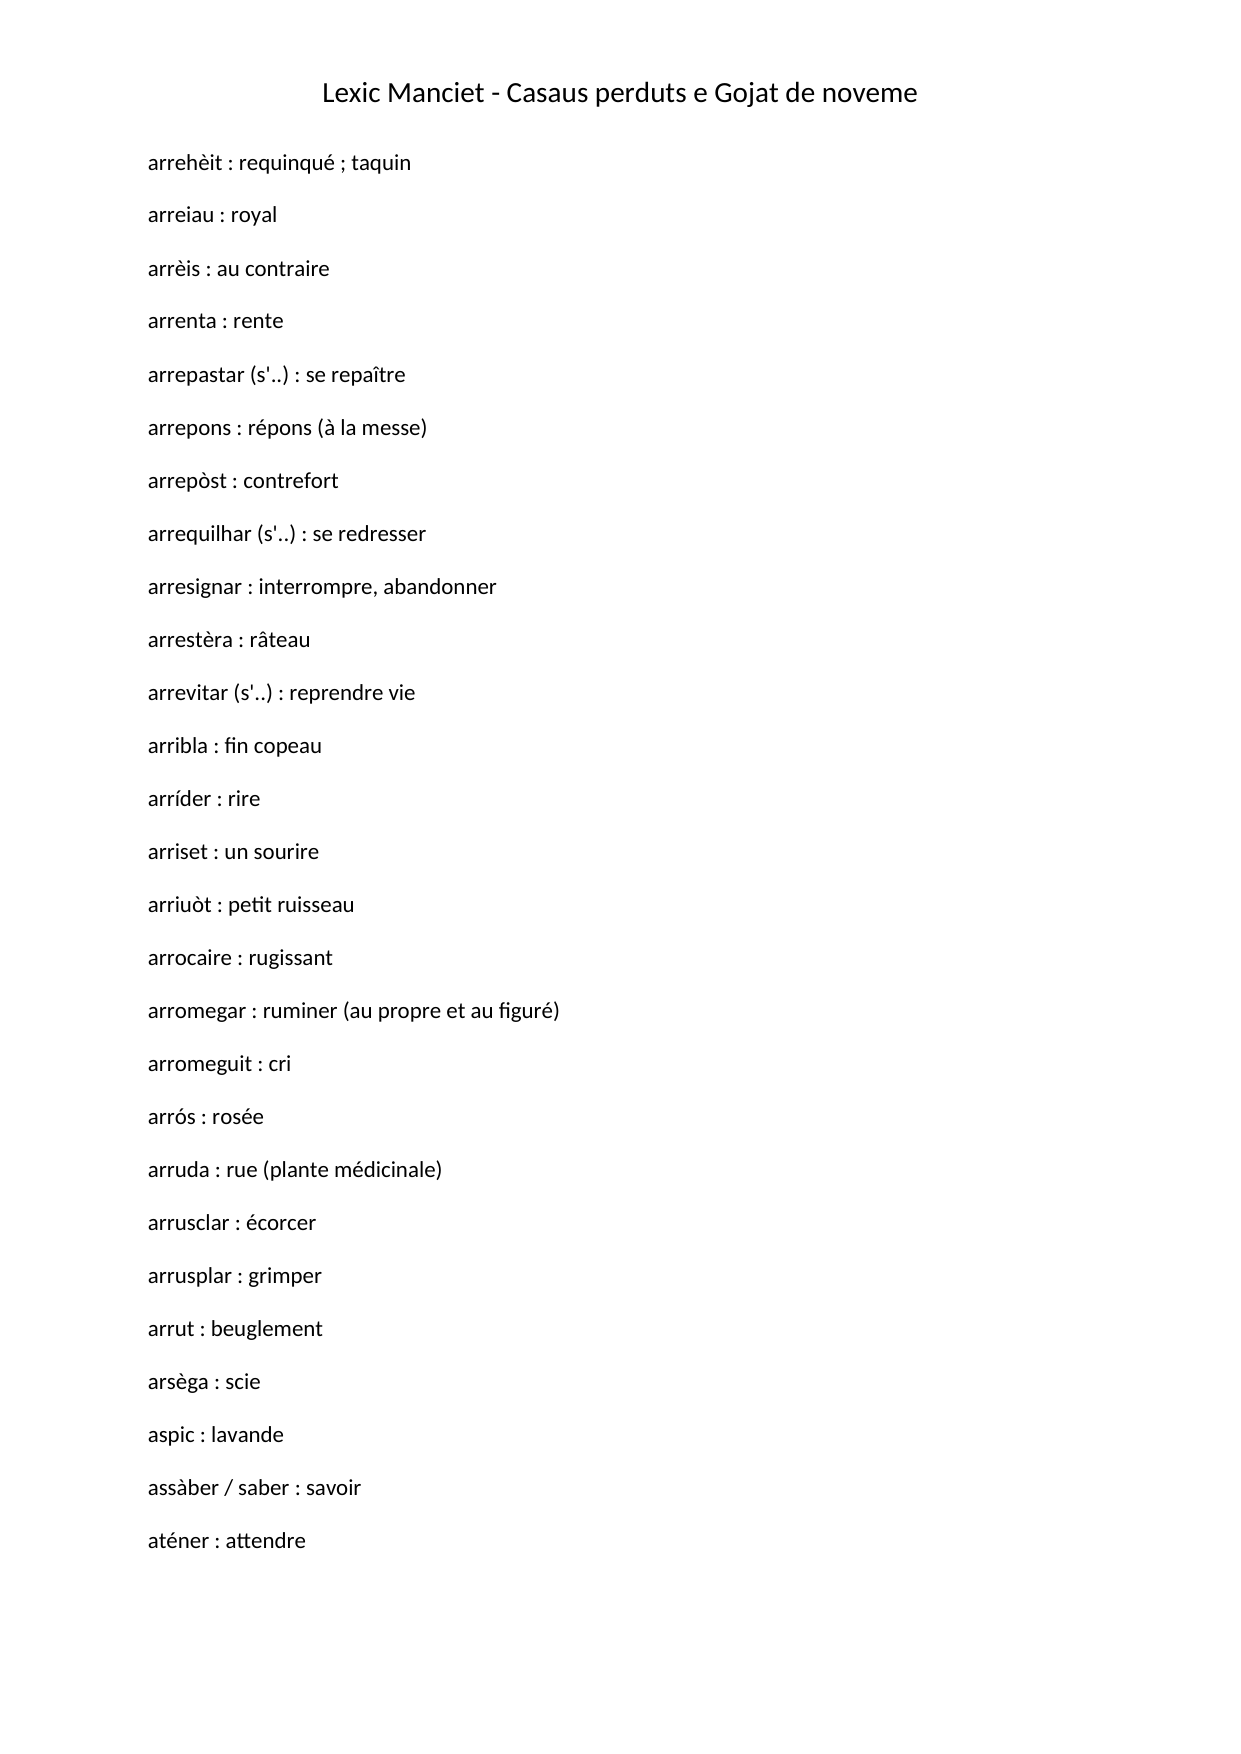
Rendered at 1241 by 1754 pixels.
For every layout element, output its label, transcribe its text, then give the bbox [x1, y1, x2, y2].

text arrocaire : rugissant [148, 943, 1093, 971]
text arromegar : ruminer (au propre et au figuré) [148, 996, 1093, 1024]
text arrehèit : requinqué ; taquin [148, 148, 1093, 176]
text arromeguit : cri [148, 1049, 1093, 1077]
text arriuòt : petit ruisseau [148, 890, 1093, 918]
text arrusclar : écorcer [148, 1208, 1093, 1236]
text arribla : fin copeau [148, 731, 1093, 759]
text arrèis : au contraire [148, 254, 1093, 282]
text arrestèra : râteau [148, 625, 1093, 653]
text arrut : beuglement [148, 1314, 1093, 1342]
text arruda : rue (plante médicinale) [148, 1155, 1093, 1183]
text arrepòst : contrefort [148, 466, 1093, 494]
text arrevitar (s'..) : reprendre vie [148, 678, 1093, 706]
text assàber / saber : savoir [148, 1473, 1093, 1501]
text arresignar : interrompre, abandonner [148, 572, 1093, 600]
text aspic : lavande [148, 1420, 1093, 1448]
text arrepastar (s'..) : se repaître [148, 360, 1093, 388]
text aténer : attendre [148, 1526, 1093, 1554]
text arrusplar : grimper [148, 1261, 1093, 1289]
text arríder : rire [148, 784, 1093, 812]
text arsèga : scie [148, 1367, 1093, 1395]
text arriset : un sourire [148, 837, 1093, 865]
text arrepons : répons (à la messe) [148, 413, 1093, 441]
text arrequilhar (s'..) : se redresser [148, 519, 1093, 547]
text arrenta : rente [148, 307, 1093, 335]
text arreiau : royal [148, 201, 1093, 229]
text arrós : rosée [148, 1102, 1093, 1130]
